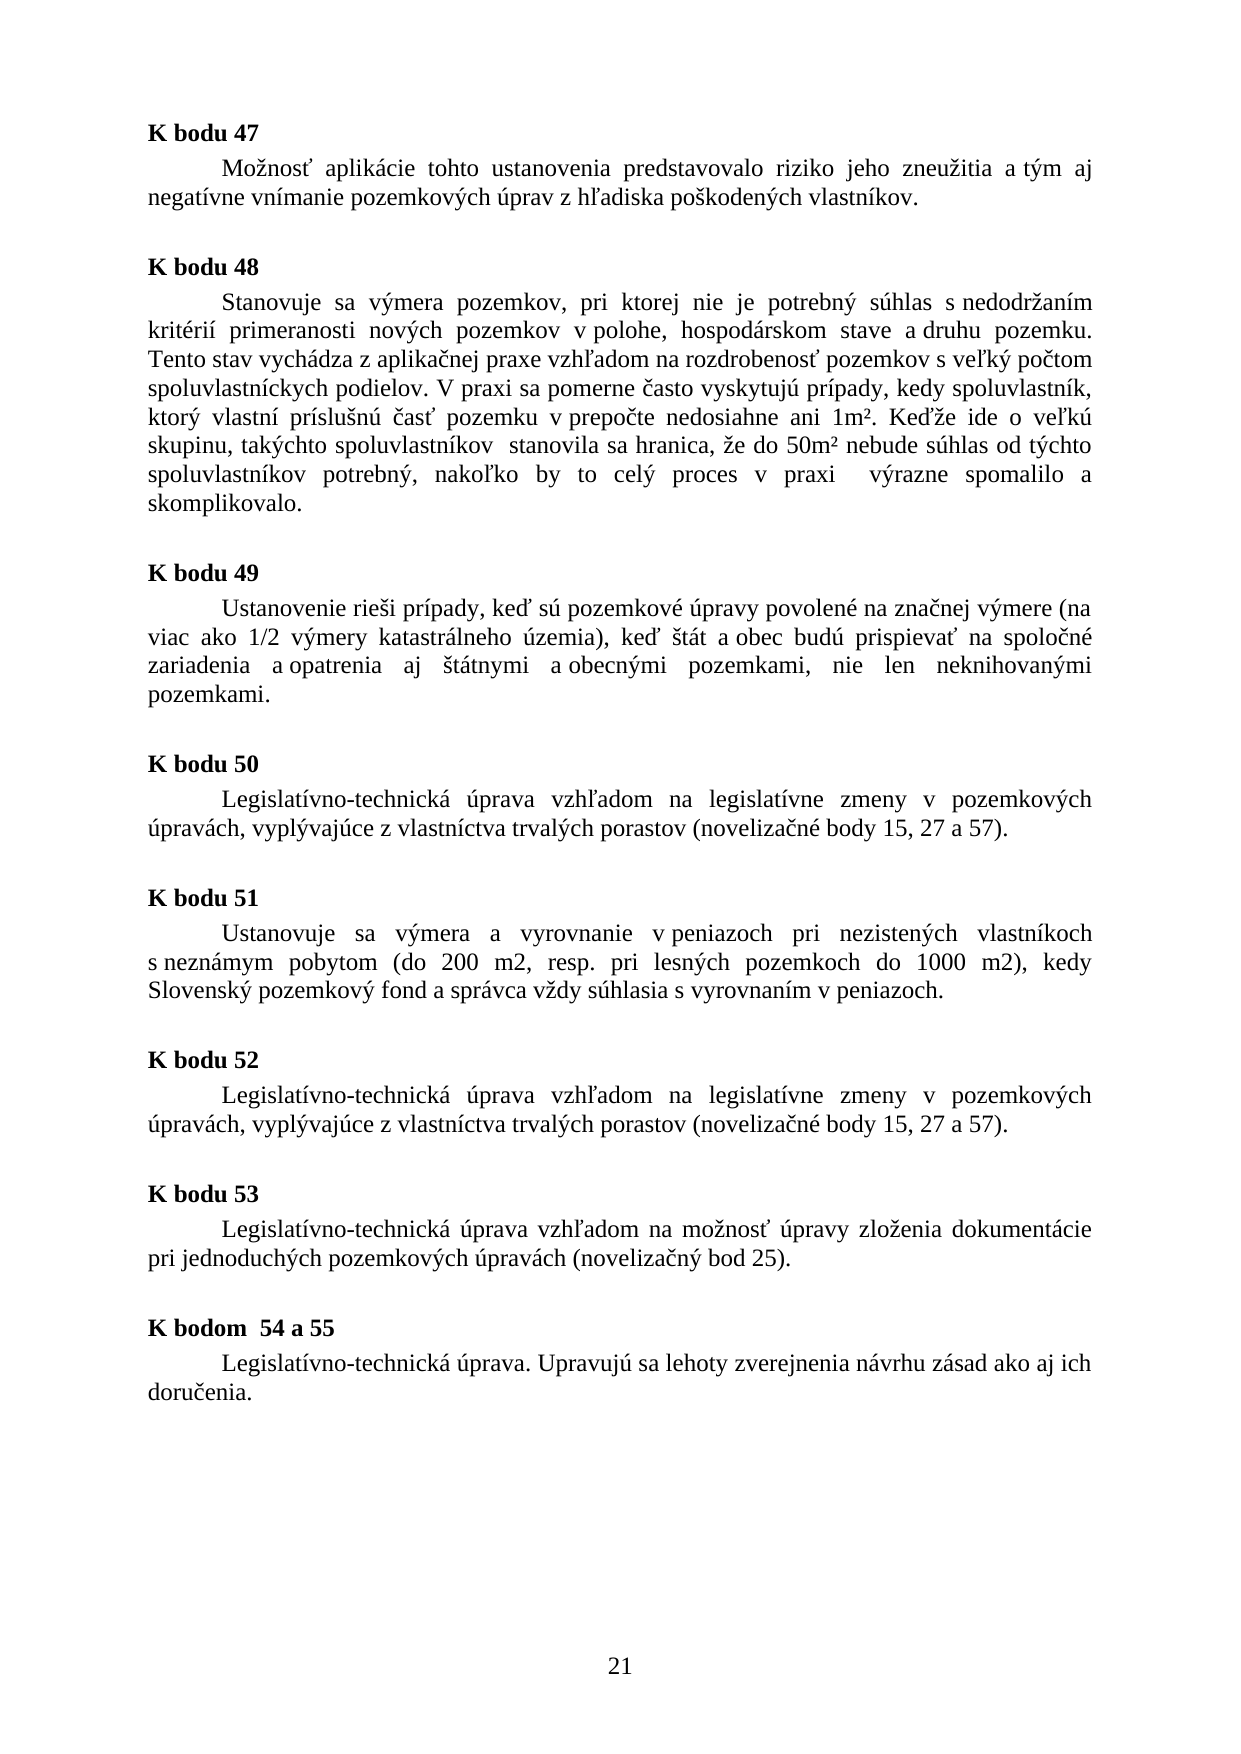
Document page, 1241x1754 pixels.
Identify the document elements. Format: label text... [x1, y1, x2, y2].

text Legislatívno-technická úprava. Upravujú sa lehoty zverejnenia návrhu zásad ako aj ich doručenia. [148, 1348, 1092, 1406]
text K bodu 50 [148, 749, 1092, 778]
text K bodu 48 [148, 252, 1092, 281]
text K bodu 51 [148, 883, 1092, 912]
text Legislatívno-technická úprava vzhľadom na legislatívne zmeny v pozemkových úpravách, vyplývajúce z vlastníctva trvalých porastov (novelizačné body 15, 27 a 57). [148, 1081, 1092, 1138]
subtitle K bodu 49 [148, 558, 1092, 587]
text Legislatívno-technická úprava vzhľadom na legislatívne zmeny v pozemkových úpravách, vyplývajúce z vlastníctva trvalých porastov (novelizačné body 15, 27 a 57). [148, 784, 1092, 842]
text K bodom 54 a 55 [148, 1313, 1092, 1342]
subtitle K bodu 47 [148, 118, 1092, 147]
subtitle Ustanovenie rieši prípady, keď sú pozemkové úpravy povolené na značnej výmere (na viac ako 1/2 výmery katastrálneho územia), keď štát a obec budú prispievať na spoločné zariadenia a opatrenia aj štátnymi a obecnými pozemkami, nie len neknihovanými pozemkami. [148, 593, 1092, 708]
text Ustanovuje sa výmera a vyrovnanie v peniazoch pri nezistených vlastníkoch s neznámym pobytom (do 200 m2, resp. pri lesných pozemkoch do 1000 m2), kedy Slovenský pozemkový fond a správca vždy súhlasia s vyrovnaním v peniazoch. [148, 918, 1092, 1004]
text K bodu 52 [148, 1046, 1092, 1074]
text Stanovuje sa výmera pozemkov, pri ktorej nie je potrebný súhlas s nedodržaním kritérií primeranosti nových pozemkov v polohe, hospodárskom stave a druhu pozemku. Tento stav vychádza z aplikačnej praxe vzhľadom na rozdrobenosť pozemkov s veľký počtom spoluvlastníckych podielov. V praxi sa pomerne často vyskytujú prípady, kedy spoluvlastník, ktorý vlastní príslušnú časť pozemku v prepočte nedosiahne ani 1m². Keďže ide o veľkú skupinu, takýchto spoluvlastníkov stanovila sa hranica, že do 50m² nebude súhlas od týchto spoluvlastníkov potrebný, nakoľko by to celý proces v praxi výrazne spomalilo a skomplikovalo. [148, 287, 1092, 517]
text Legislatívno-technická úprava vzhľadom na možnosť úpravy zloženia dokumentácie pri jednoduchých pozemkových úpravách (novelizačný bod 25). [148, 1214, 1092, 1272]
text Možnosť aplikácie tohto ustanovenia predstavovalo riziko jeho zneužitia a tým aj negatívne vnímanie pozemkových úprav z hľadiska poškodených vlastníkov. [148, 153, 1092, 211]
text K bodu 53 [148, 1179, 1092, 1208]
